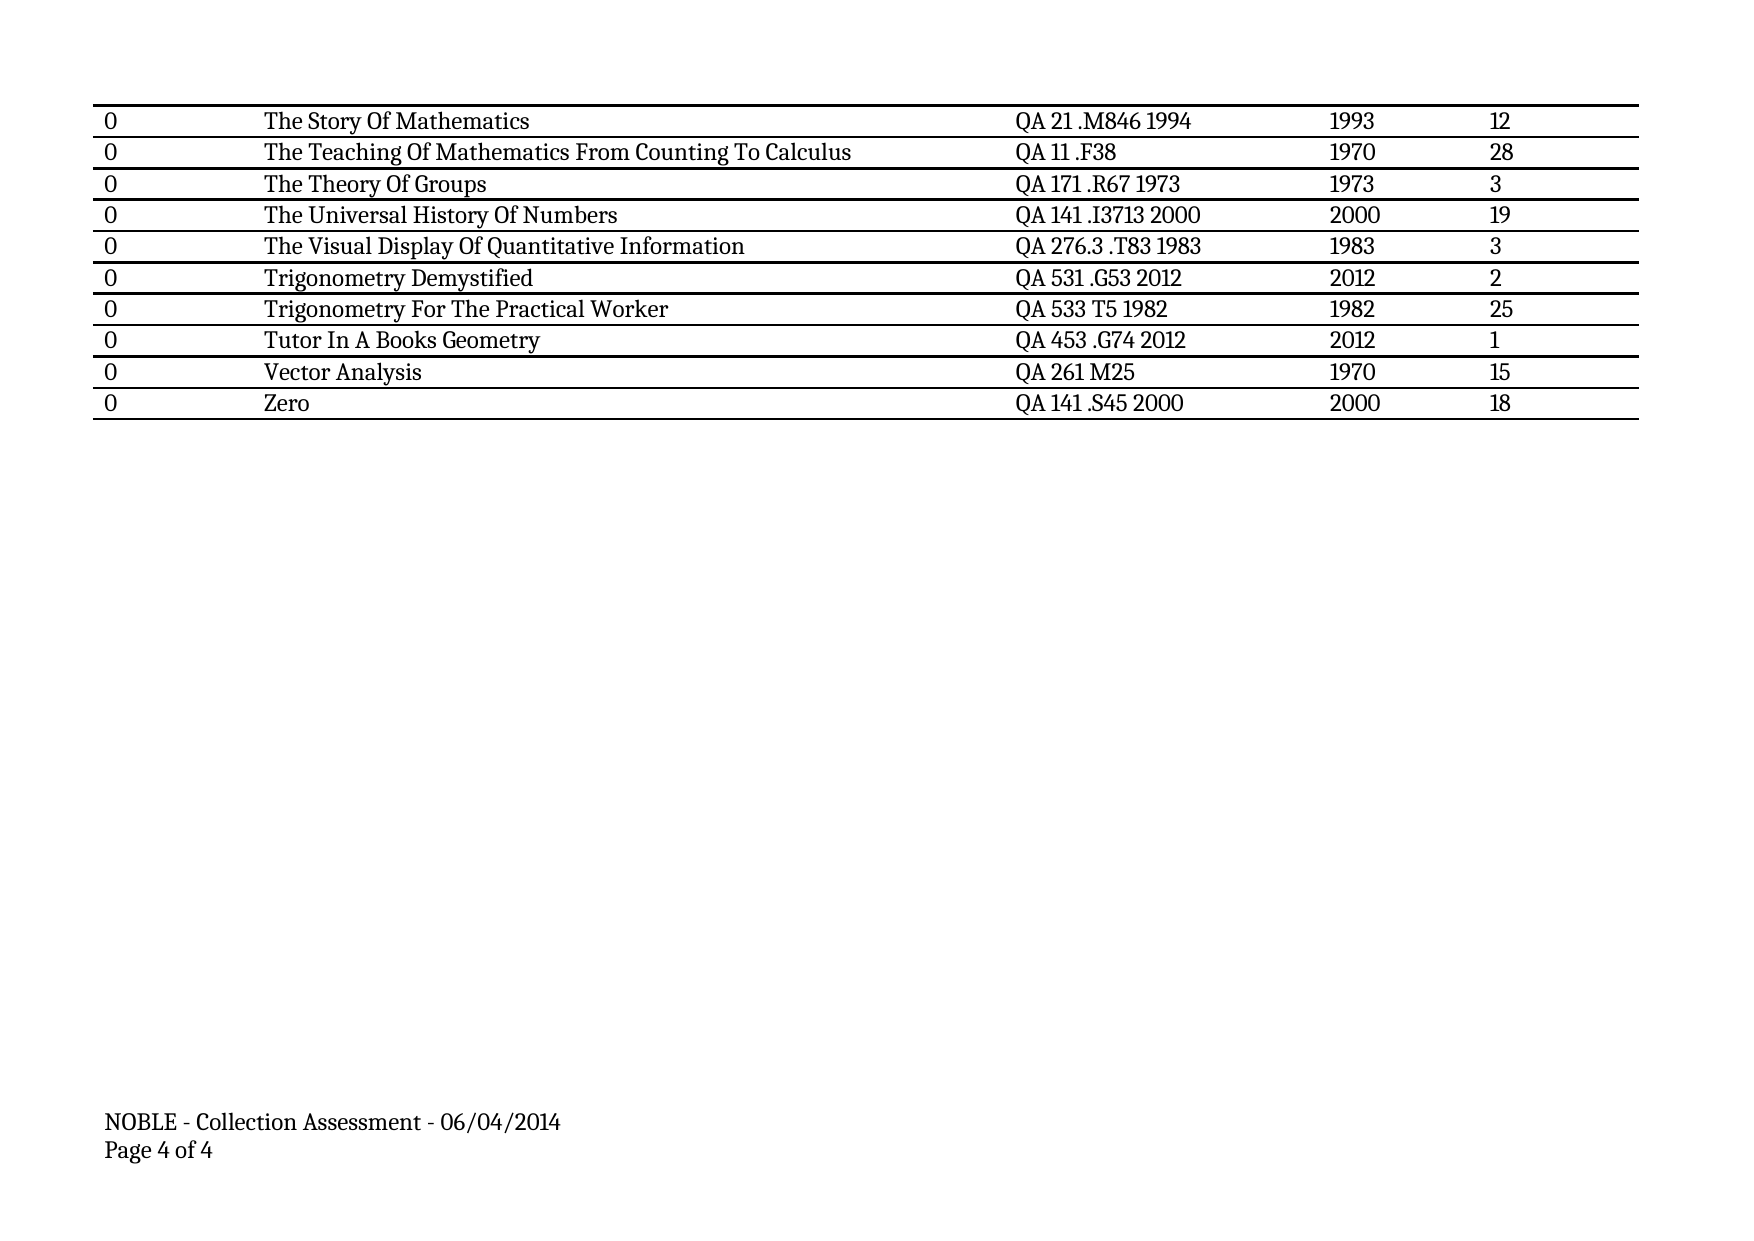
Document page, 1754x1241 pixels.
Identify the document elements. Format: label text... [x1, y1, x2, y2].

table_cell The Theory Of Groups [253, 170, 999, 198]
table_cell Trigonometry For The Practical Worker [253, 295, 999, 324]
table_cell 0 [93, 201, 253, 229]
table_cell The Visual Display Of Quantitative Information [253, 232, 999, 261]
table_cell QA 276.3 .T83 1983 [999, 232, 1319, 261]
table_cell 2000 [1319, 201, 1478, 229]
table_cell 15 [1479, 358, 1638, 386]
table_cell 1973 [1319, 170, 1478, 198]
table_cell QA 453 .G74 2012 [999, 326, 1319, 355]
table_cell QA 533 T5 1982 [999, 295, 1319, 324]
table_cell 12 [1479, 107, 1638, 136]
table_cell 0 [93, 326, 253, 355]
table_cell 25 [1479, 295, 1638, 324]
table_cell Vector Analysis [253, 358, 999, 386]
table_cell 3 [1479, 232, 1638, 261]
table_cell QA 21 .M846 1994 [999, 107, 1319, 136]
table_cell QA 141 .S45 2000 [999, 389, 1319, 418]
table_cell QA 531 .G53 2012 [999, 264, 1319, 292]
table_cell Trigonometry Demystified [253, 264, 999, 292]
table_cell 0 [93, 358, 253, 386]
table_cell Tutor In A Books Geometry [253, 326, 999, 355]
table_cell 0 [93, 264, 253, 292]
table_cell 3 [1479, 170, 1638, 198]
table_cell 2012 [1319, 326, 1478, 355]
table_cell 1 [1479, 326, 1638, 355]
table_cell The Teaching Of Mathematics From Counting To Calculus [253, 138, 999, 167]
table_cell QA 141 .I3713 2000 [999, 201, 1319, 229]
table_cell 1970 [1319, 358, 1478, 386]
table_cell 18 [1479, 389, 1638, 418]
table_cell The Story Of Mathematics [253, 107, 999, 136]
table_cell Zero [253, 389, 999, 418]
table_cell QA 261 M25 [999, 358, 1319, 386]
table_cell 2 [1479, 264, 1638, 292]
table_cell QA 171 .R67 1973 [999, 170, 1319, 198]
table_cell 2000 [1319, 389, 1478, 418]
table_cell 0 [93, 138, 253, 167]
table_cell 1993 [1319, 107, 1478, 136]
table_cell 1982 [1319, 295, 1478, 324]
table_cell 1983 [1319, 232, 1478, 261]
table_cell 0 [93, 295, 253, 324]
table_cell 1970 [1319, 138, 1478, 167]
table_cell 2012 [1319, 264, 1478, 292]
table_cell 0 [93, 170, 253, 198]
table_cell 0 [93, 107, 253, 136]
table_cell 0 [93, 389, 253, 418]
table_cell QA 11 .F38 [999, 138, 1319, 167]
table_cell 19 [1479, 201, 1638, 229]
table_cell The Universal History Of Numbers [253, 201, 999, 229]
table_cell 0 [93, 232, 253, 261]
table_cell 28 [1479, 138, 1638, 167]
